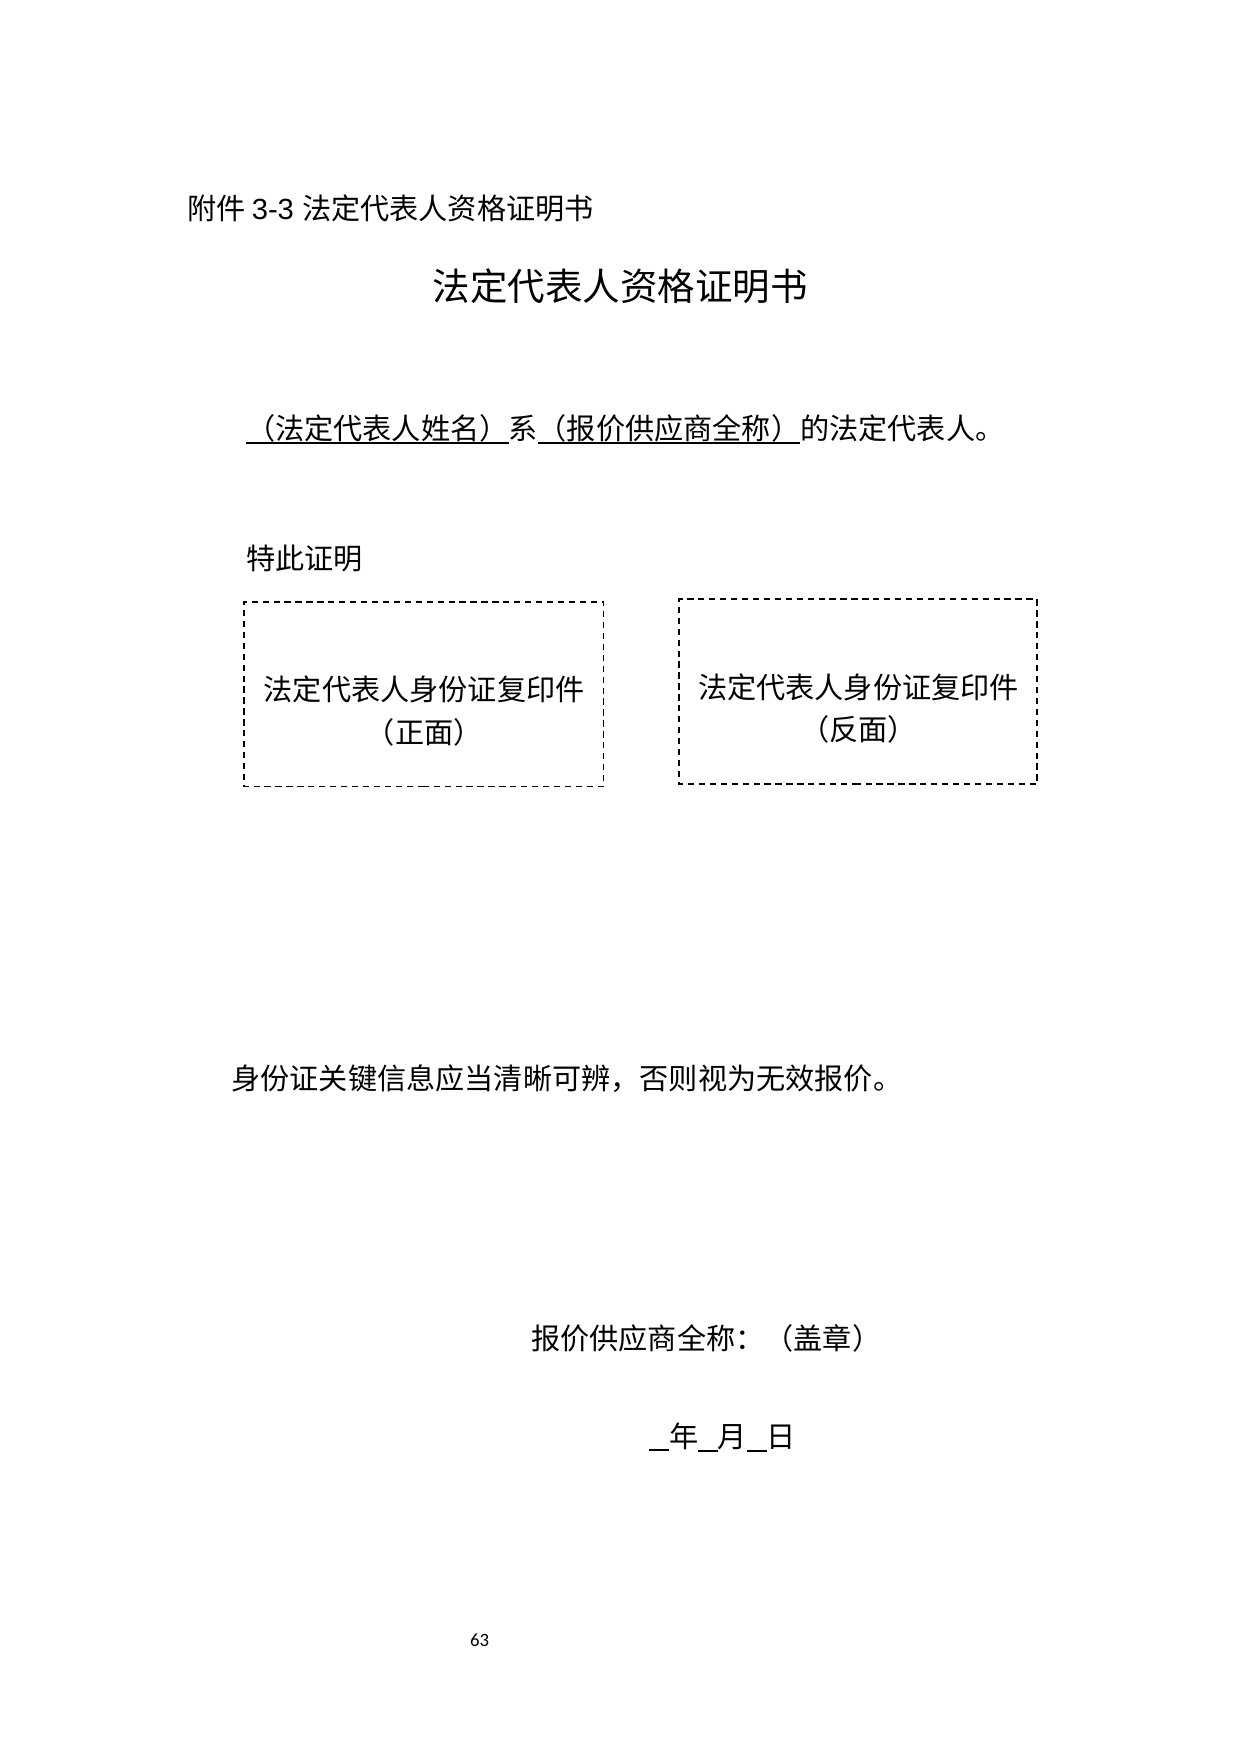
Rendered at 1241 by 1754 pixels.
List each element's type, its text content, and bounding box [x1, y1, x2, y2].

text 法定代表人资格证明书 [187, 252, 1053, 317]
text 身份证关键信息应当清晰可辨，否则视为无效报价。 [187, 1044, 1053, 1109]
text 报价供应商全称：（盖章） [187, 1304, 1053, 1369]
text 特此证明 [187, 524, 1053, 589]
text （法定代表人姓名）系（报价供应商全称）的法定代表人。 [187, 394, 1053, 459]
subtitle 附件3-3 法定代表人资格证明书 [187, 174, 1053, 239]
text 年 月 日 [187, 1402, 1053, 1467]
